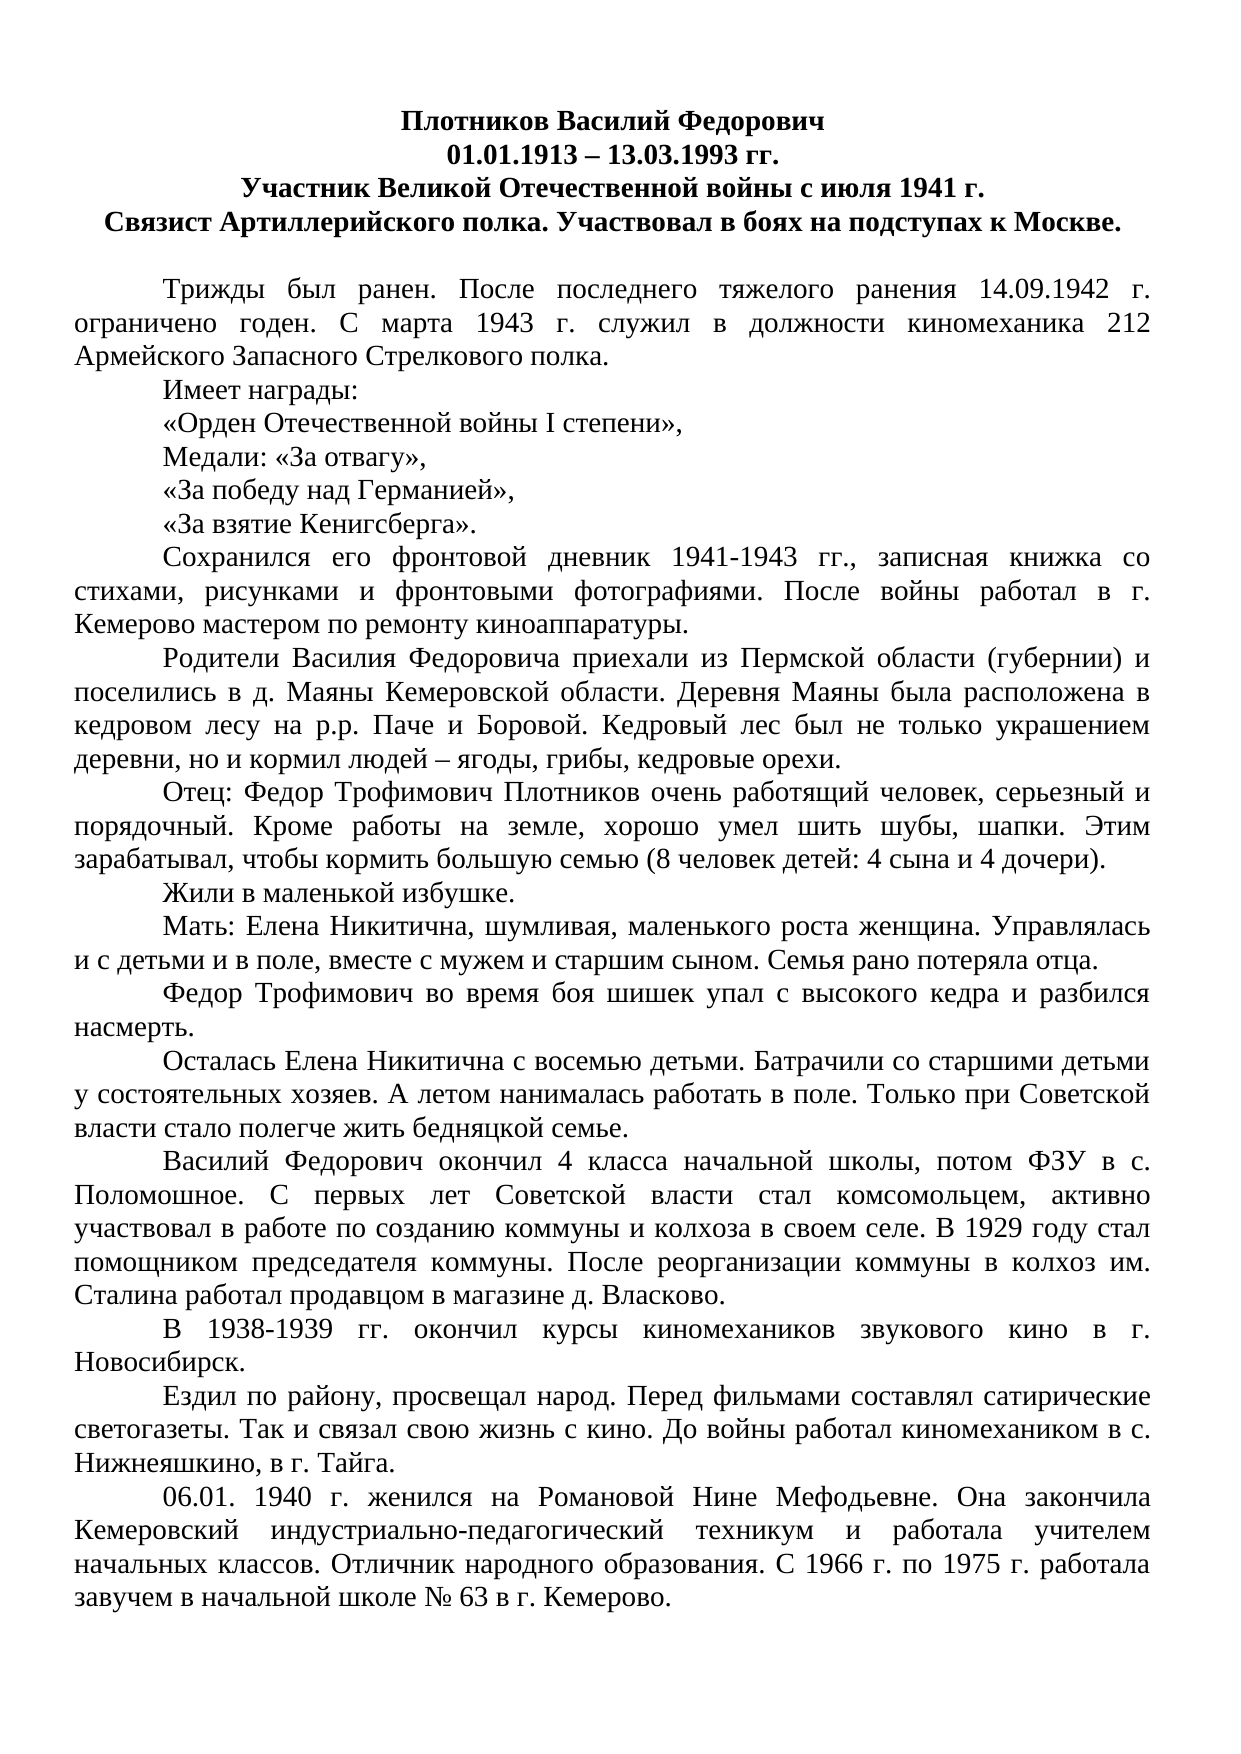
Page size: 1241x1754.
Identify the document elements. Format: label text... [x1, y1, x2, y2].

text «За победу над Германией», [74, 472, 1152, 506]
text Имеет награды: [74, 372, 1152, 405]
text Связист Артиллерийского полка. Участвовал в боях на подступах к Москве. [74, 204, 1152, 238]
text 01.01.1913 – 13.03.1993 гг. [74, 137, 1152, 171]
text Ездил по району, просвещал народ. Перед фильмами составлял сатирические светогазеты. Так и связал свою жизнь с кино. До войны работал киномехаником в с. Нижнеяшкино, в г. Тайга. [74, 1378, 1152, 1479]
text Осталась Елена Никитична с восемью детьми. Батрачили со старшими детьми у состоятельных хозяев. А летом нанималась работать в поле. Только при Советской власти стало полегче жить бедняцкой семье. [74, 1043, 1152, 1143]
text В 1938-1939 гг. окончил курсы киномехаников звукового кино в г. Новосибирск. [74, 1311, 1152, 1378]
text Участник Великой Отечественной войны с июля 1941 г. [74, 171, 1152, 204]
text Родители Василия Федоровича приехали из Пермской области (губернии) и поселились в д. Маяны Кемеровской области. Деревня Маяны была расположена в кедровом лесу на р.р. Паче и Боровой. Кедровый лес был не только украшением деревни, но и кормил людей – ягоды, грибы, кедровые орехи. [74, 640, 1152, 774]
text Плотников Василий Федорович [74, 103, 1152, 137]
text 06.01. 1940 г. женился на Романовой Нине Мефодьевне. Она закончила Кемеровский индустриально-педагогический техникум и работала учителем начальных классов. Отличник народного образования. С 1966 г. по 1975 г. работала завучем в начальной школе № 63 в г. Кемерово. [74, 1479, 1152, 1613]
text Василий Федорович окончил 4 класса начальной школы, потом ФЗУ в с. Поломошное. С первых лет Советской власти стал комсомольцем, активно участвовал в работе по созданию коммуны и колхоза в своем селе. В 1929 году стал помощником председателя коммуны. После реорганизации коммуны в колхоз им. Сталина работал продавцом в магазине д. Власково. [74, 1143, 1152, 1311]
text Федор Трофимович во время боя шишек упал с высокого кедра и разбился насмерть. [74, 976, 1152, 1043]
text Медали: «За отвагу», [74, 439, 1152, 472]
text Мать: Елена Никитична, шумливая, маленького роста женщина. Управлялась и с детьми и в поле, вместе с мужем и старшим сыном. Семья рано потеряла отца. [74, 908, 1152, 976]
text Отец: Федор Трофимович Плотников очень работящий человек, серьезный и порядочный. Кроме работы на земле, хорошо умел шить шубы, шапки. Этим зарабатывал, чтобы кормить большую семью (8 человек детей: 4 сына и 4 дочери). [74, 774, 1152, 875]
text «За взятие Кенигсберга». [74, 506, 1152, 539]
text Жили в маленькой избушке. [74, 875, 1152, 908]
text Трижды был ранен. После последнего тяжелого ранения 14.09.1942 г. ограничено годен. С марта 1943 г. служил в должности киномеханика 212 Армейского Запасного Стрелкового полка. [74, 271, 1152, 372]
text «Орден Отечественной войны I степени», [74, 405, 1152, 439]
text Сохранился его фронтовой дневник 1941-1943 гг., записная книжка со стихами, рисунками и фронтовыми фотографиями. После войны работал в г. Кемерово мастером по ремонту киноаппаратуры. [74, 539, 1152, 640]
